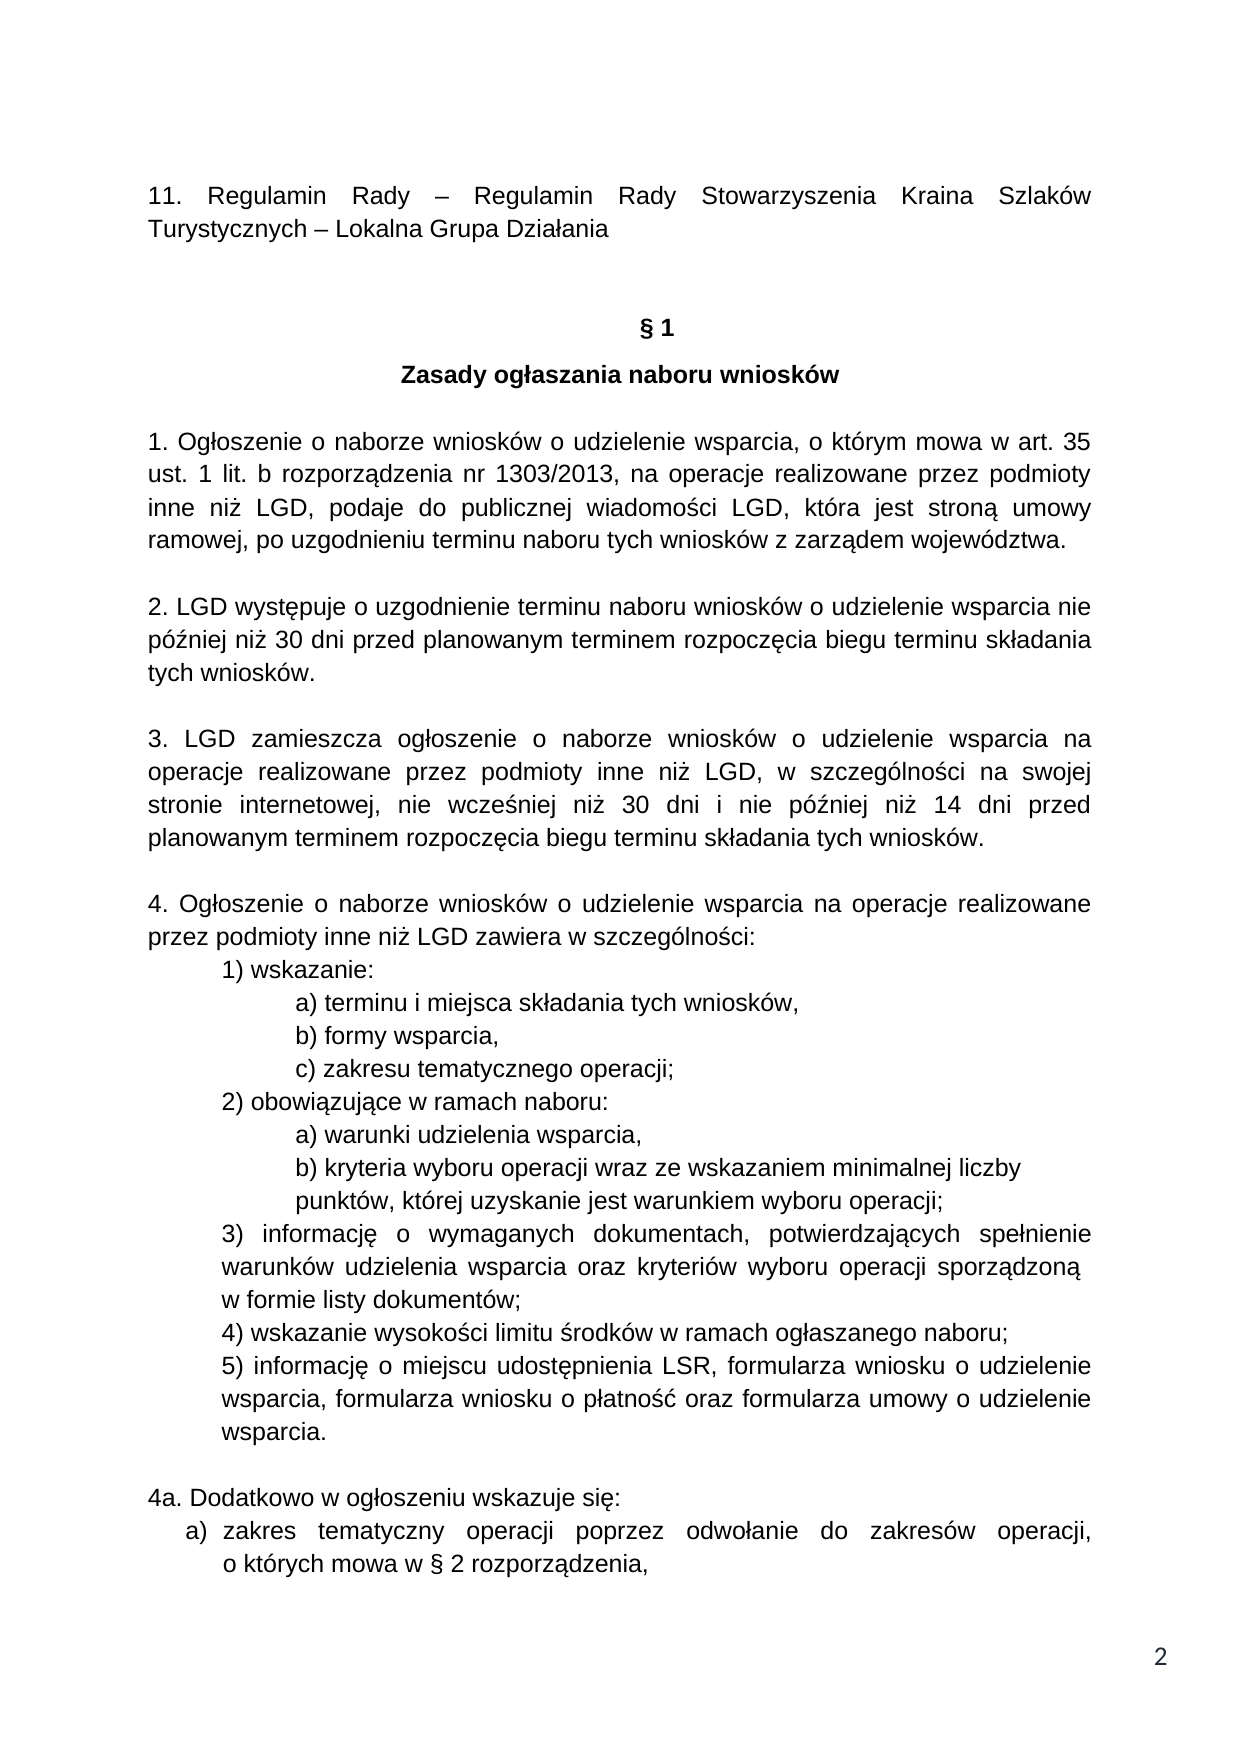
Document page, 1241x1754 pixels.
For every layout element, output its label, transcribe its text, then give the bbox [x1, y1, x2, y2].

text 4. Ogłoszenie o naborze wniosków o udzielenie wsparcia na operacje realizowane przez podmioty inne niż LGD zawiera w szczególności: [148, 889, 1093, 951]
text 11. Regulamin Rady – Regulamin Rady Stowarzyszenia Kraina Szlaków Turystycznych – Lokalna Grupa Działania [148, 181, 1093, 242]
text 3. LGD zamieszcza ogłoszenie o naborze wniosków o udzielenie wsparcia na operacje realizowane przez podmioty inne niż LGD, w szczególności na swojej stronie internetowej, nie wcześniej niż 30 dni i nie później niż 14 dni przed planowanym terminem rozpoczęcia biegu terminu składania tych wniosków. [148, 724, 1093, 851]
text 1) wskazanie: [221, 955, 1093, 983]
text a) warunki udzielenia wsparcia, [295, 1120, 1093, 1149]
text b) formy wsparcia, [295, 1021, 1093, 1049]
text 5) informację o miejscu udostępnienia LSR, formularza wniosku o udzielenie wsparcia, formularza wniosku o płatność oraz formularza umowy o udzielenie wsparcia. [221, 1351, 1093, 1446]
text Zasady ogłaszania naboru wniosków [148, 360, 1093, 389]
text a) terminu i miejsca składania tych wniosków, [295, 988, 1093, 1017]
text 2) obowiązujące w ramach naboru: [221, 1087, 1093, 1116]
text 3) informację o wymaganych dokumentach, potwierdzających spełnienie warunków udzielenia wsparcia oraz kryteriów wyboru operacji sporządzoną w formie listy dokumentów; [221, 1219, 1093, 1314]
text 1. Ogłoszenie o naborze wniosków o udzielenie wsparcia, o którym mowa w art. 35 ust. 1 lit. b rozporządzenia nr 1303/2013, na operacje realizowane przez podmioty inne niż LGD, podaje do publicznej wiadomości LGD, która jest stroną umowy ramowej, po uzgodnieniu terminu naboru tych wniosków z zarządem województwa. [148, 426, 1093, 554]
text 4) wskazanie wysokości limitu środków w ramach ogłaszanego naboru; [221, 1318, 1093, 1347]
text b) kryteria wyboru operacji wraz ze wskazaniem minimalnej liczby punktów, której uzyskanie jest warunkiem wyboru operacji; [295, 1153, 1093, 1215]
text c) zakresu tematycznego operacji; [295, 1054, 1093, 1083]
text 2. LGD występuje o uzgodnienie terminu naboru wniosków o udzielenie wsparcia nie później niż 30 dni przed planowanym terminem rozpoczęcia biegu terminu składania tych wniosków. [148, 592, 1093, 686]
text § 1 [148, 313, 1093, 341]
list zakres tematyczny operacji poprzez odwołanie do zakresów operacji, o których mowa w § 2 rozporządzenia, [185, 1516, 1093, 1578]
text 4a. Dodatkowo w ogłoszeniu wskazuje się: [148, 1483, 1093, 1512]
